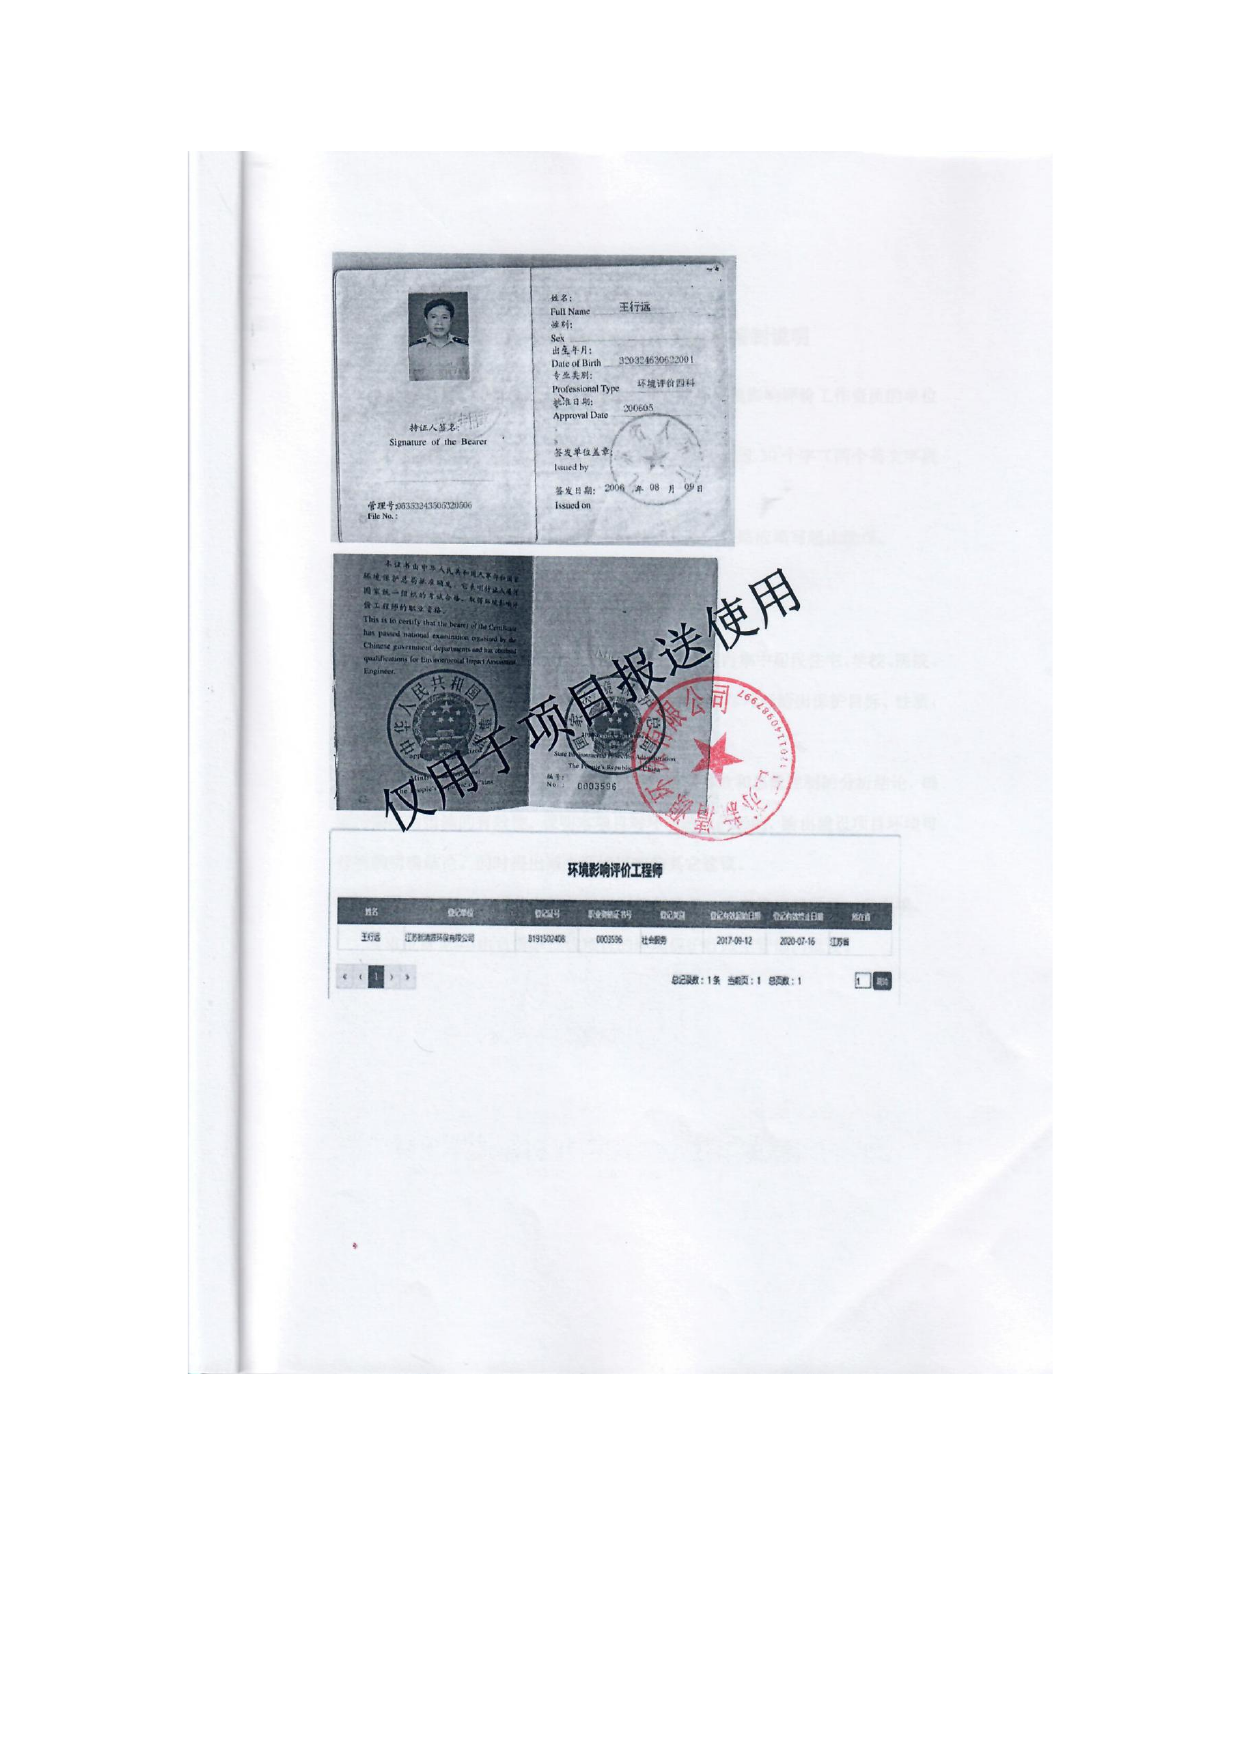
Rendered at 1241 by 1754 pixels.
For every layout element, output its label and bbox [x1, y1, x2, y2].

picture [187, 151, 1053, 1374]
